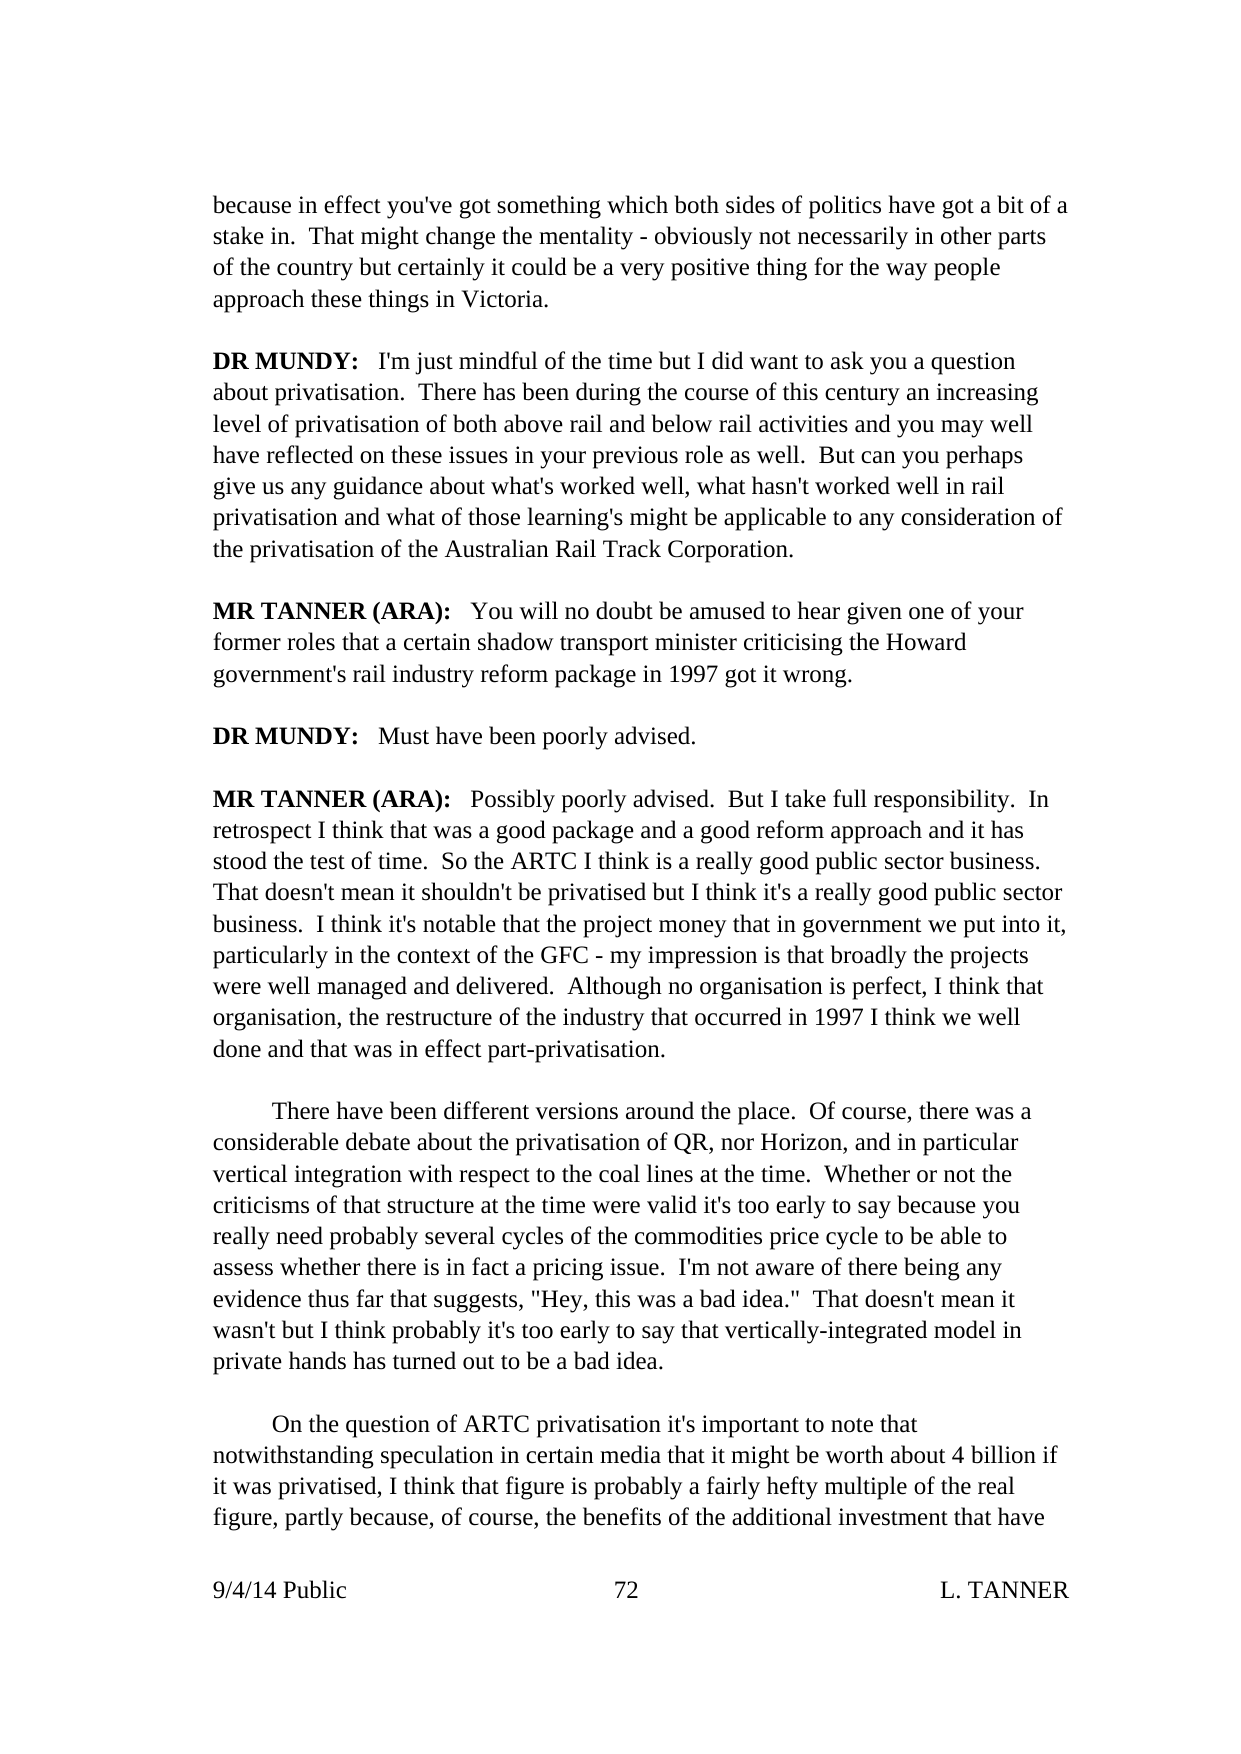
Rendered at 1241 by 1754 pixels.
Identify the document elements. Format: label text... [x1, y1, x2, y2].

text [213, 1407, 1069, 1532]
text DR MUNDY: Must have been poorly advised. [213, 719, 1069, 751]
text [213, 188, 1069, 313]
text MR TANNER (ARA): You will no doubt be amused to hear given one of your former roles that a certain shadow transport minister criticising the Howard government's rail industry reform package in 1997 got it wrong. [213, 594, 1069, 688]
text MR TANNER (ARA): Possibly poorly advised. But I take full responsibility. In retrospect I think that was a good package and a good reform approach and it has stood the test of time. So the ARTC I think is a really good public sector business. That doesn't mean it shouldn't be privatised but I think it's a really good public sector business. I think it's notable that the project money that in government we put into it, particularly in the context of the GFC - my impression is that broadly the projects were well managed and delivered. Although no organisation is perfect, I think that organisation, the restructure of the industry that occurred in 1997 I think we well done and that was in effect part-privatisation. [213, 782, 1069, 1063]
text DR MUNDY: I'm just mindful of the time but I did want to ask you a question about privatisation. There has been during the course of this century an increasing level of privatisation of both above rail and below rail activities and you may well have reflected on these issues in your previous role as well. But can you perhaps give us any guidance about what's worked well, what hasn't worked well in rail privatisation and what of those learning's might be applicable to any consideration of the privatisation of the Australian Rail Track Corporation. [213, 344, 1069, 563]
text There have been different versions around the place. Of course, there was a considerable debate about the privatisation of QR, nor Horizon, and in particular vertical integration with respect to the coal lines at the time. Whether or not the criticisms of that structure at the time were valid it's too early to say because you really need probably several cycles of the commodities price cycle to be able to assess whether there is in fact a pricing issue. I'm not aware of there being any evidence thus far that suggests, "Hey, this was a bad idea." That doesn't mean it wasn't but I think probably it's too early to say that vertically-integrated model in private hands has turned out to be a bad idea. [213, 1094, 1069, 1376]
